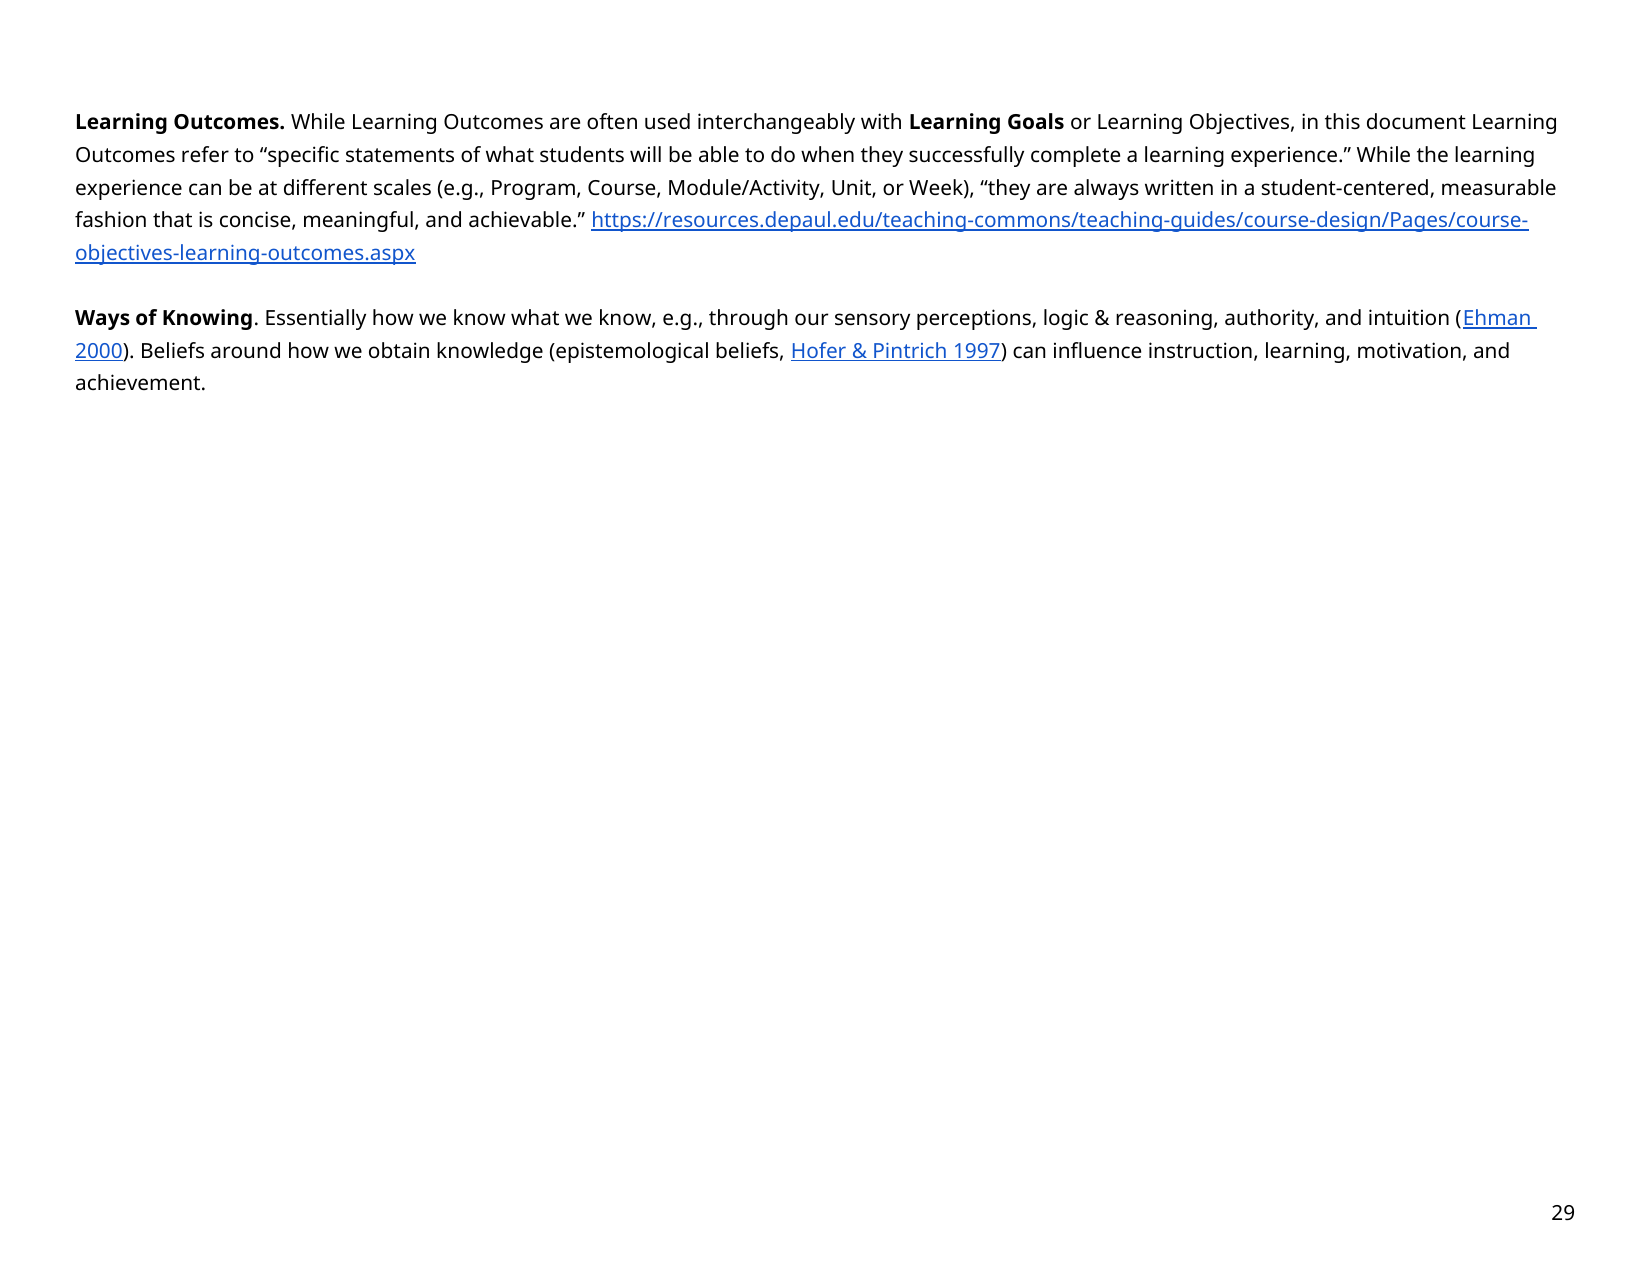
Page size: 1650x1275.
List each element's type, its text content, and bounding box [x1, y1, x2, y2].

text Learning Outcomes. While Learning Outcomes are often used interchangeably with Learning Goals or Learning Objectives, in this document Learning Outcomes refer to “specific statements of what students will be able to do when they successfully complete a learning experience.” While the learning experience can be at different scales (e.g., Program, Course, Module/Activity, Unit, or Week), “they are always written in a student-centered, measurable fashion that is concise, meaningful, and achievable.” https://resources.depaul.edu/teaching-commons/teaching-guides/course-design/Pages/course-objectives-learning-outcomes.aspx [75, 108, 1575, 266]
text Ways of Knowing. Essentially how we know what we know, e.g., through our sensory perceptions, logic & reasoning, authority, and intuition (Ehman 2000). Beliefs around how we obtain knowledge (epistemological beliefs, Hofer & Pintrich 1997) can influence instruction, learning, motivation, and achievement. [75, 303, 1575, 397]
